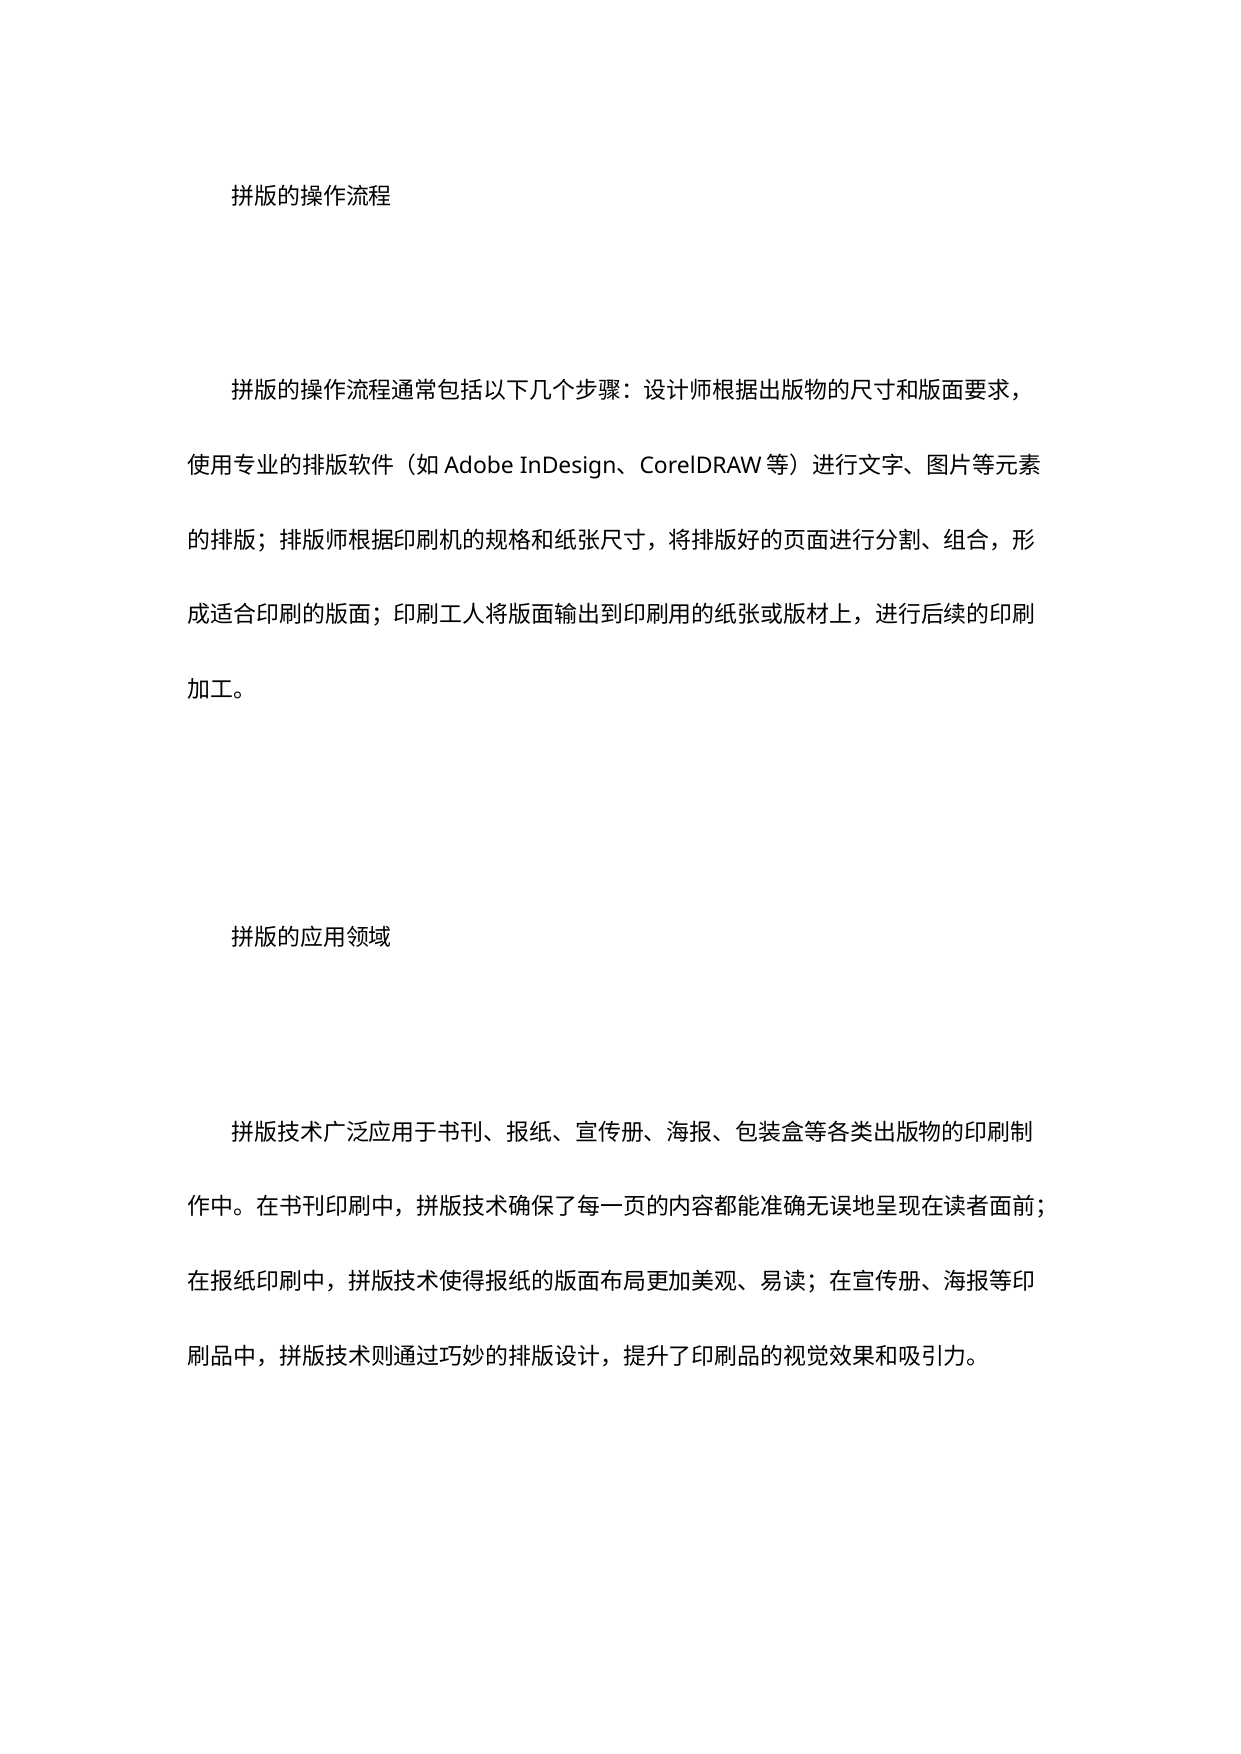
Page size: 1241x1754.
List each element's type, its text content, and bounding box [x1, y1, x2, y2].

text 拼版的操作流程通常包括以下几个步骤：设计师根据出版物的尺寸和版面要求，使用专业的排版软件（如Adobe InDesign、CorelDRAW等）进行文字、图片等元素的排版；排版师根据印刷机的规格和纸张尺寸，将排版好的页面进行分割、组合，形成适合印刷的版面；印刷工人将版面输出到印刷用的纸张或版材上，进行后续的印刷加工。 [187, 356, 1053, 720]
text 拼版的操作流程 [187, 162, 1053, 227]
text 拼版的应用领域 [187, 903, 1053, 968]
text 拼版技术广泛应用于书刊、报纸、宣传册、海报、包装盒等各类出版物的印刷制作中。在书刊印刷中，拼版技术确保了每一页的内容都能准确无误地呈现在读者面前；在报纸印刷中，拼版技术使得报纸的版面布局更加美观、易读；在宣传册、海报等印刷品中，拼版技术则通过巧妙的排版设计，提升了印刷品的视觉效果和吸引力。 [187, 1098, 1053, 1387]
